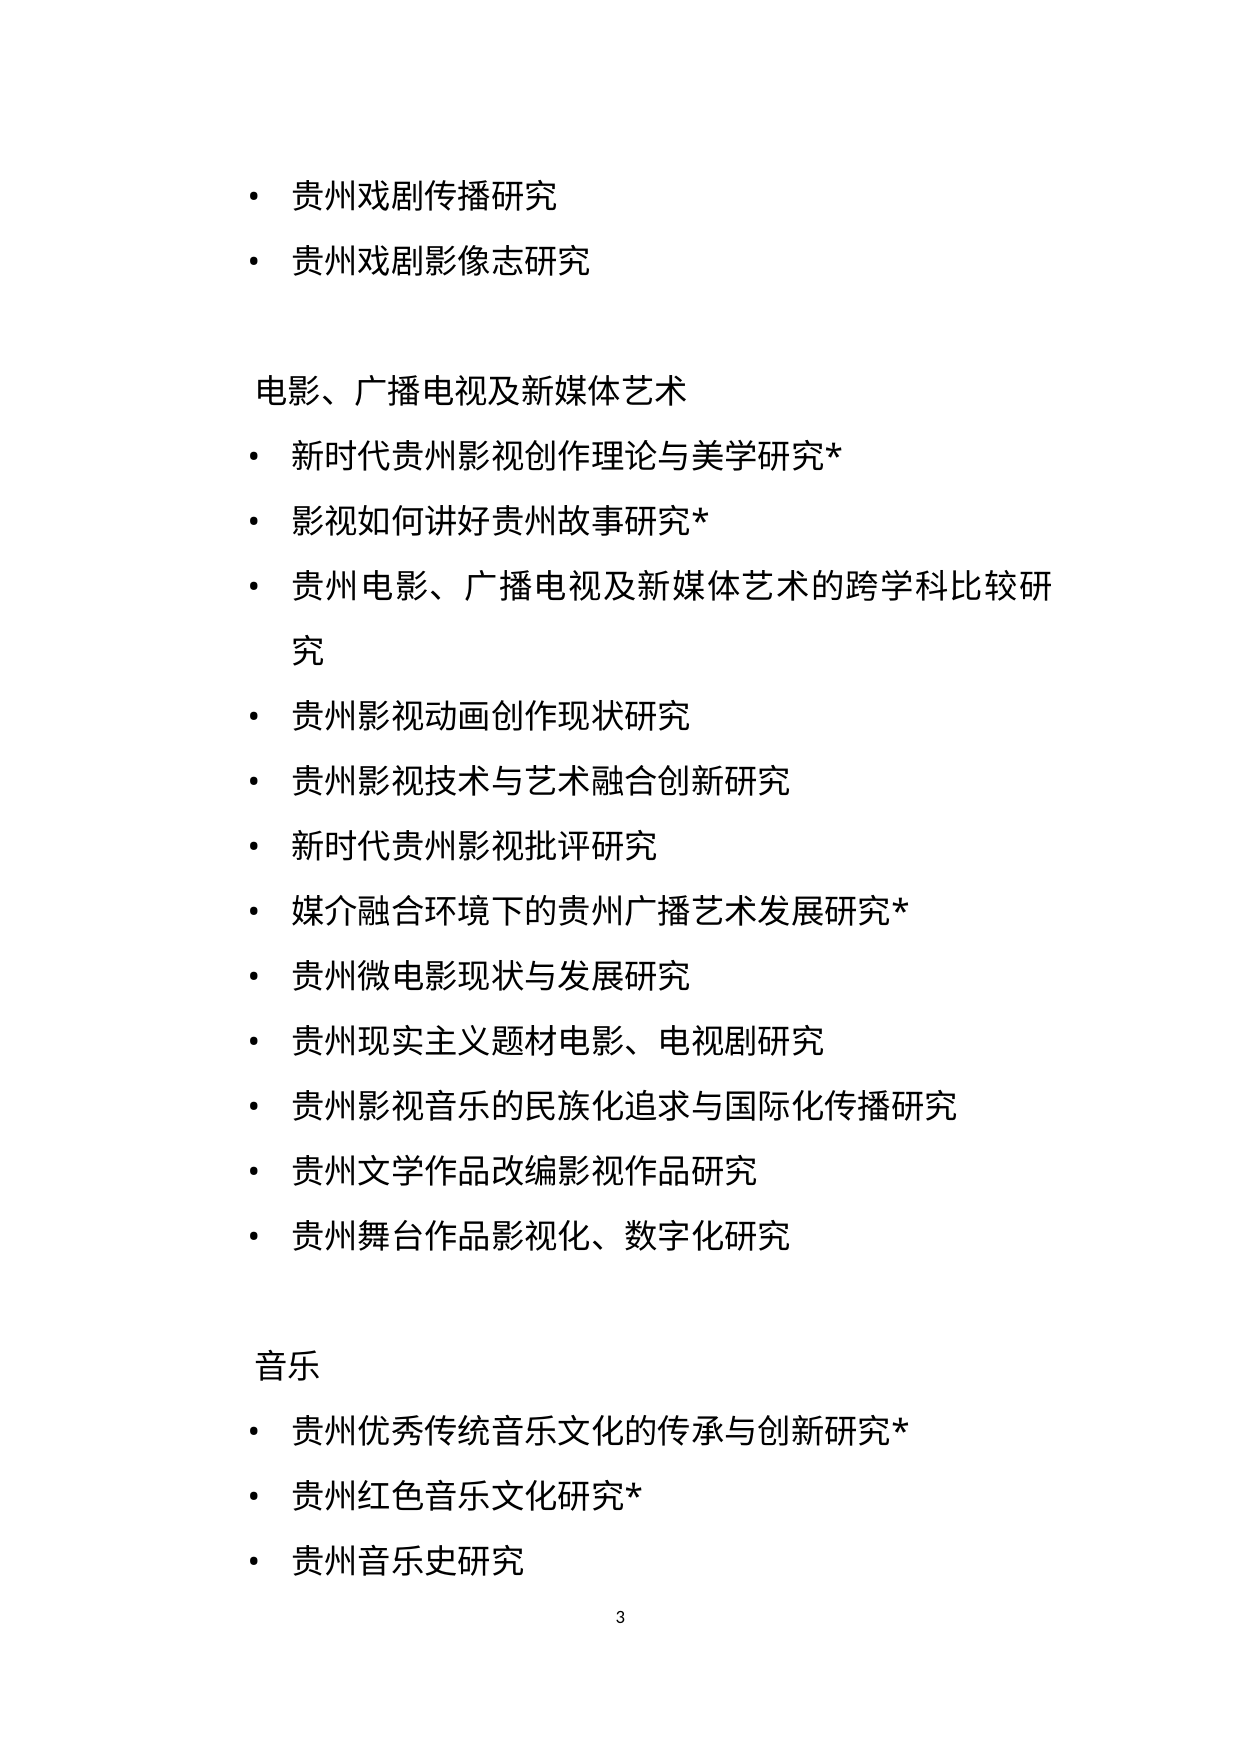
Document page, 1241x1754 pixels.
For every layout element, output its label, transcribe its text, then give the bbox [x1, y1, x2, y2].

list 媒介融合环境下的贵州广播艺术发展研究* [247, 877, 1053, 942]
list 贵州优秀传统音乐文化的传承与创新研究* [247, 1397, 1053, 1462]
list 影视如何讲好贵州故事研究* [247, 487, 1053, 552]
list 贵州音乐史研究 [247, 1527, 1053, 1592]
list 新时代贵州影视批评研究 [247, 812, 1053, 877]
list 贵州戏剧影像志研究 [247, 227, 1053, 292]
list 新时代贵州影视创作理论与美学研究* [247, 422, 1053, 487]
text 电影、广播电视及新媒体艺术 [187, 357, 1053, 422]
list 贵州影视音乐的民族化追求与国际化传播研究 [247, 1072, 1053, 1137]
list 贵州戏剧传播研究 [247, 162, 1053, 227]
list 贵州电影、广播电视及新媒体艺术的跨学科比较研究 [247, 552, 1053, 682]
text 音乐 [187, 1332, 1053, 1397]
list 贵州舞台作品影视化、数字化研究 [247, 1202, 1053, 1267]
list 贵州影视动画创作现状研究 [247, 682, 1053, 747]
list 贵州现实主义题材电影、电视剧研究 [247, 1007, 1053, 1072]
list 贵州影视技术与艺术融合创新研究 [247, 747, 1053, 812]
list 贵州微电影现状与发展研究 [247, 942, 1053, 1007]
list 贵州红色音乐文化研究* [247, 1462, 1053, 1527]
list 贵州文学作品改编影视作品研究 [247, 1137, 1053, 1202]
